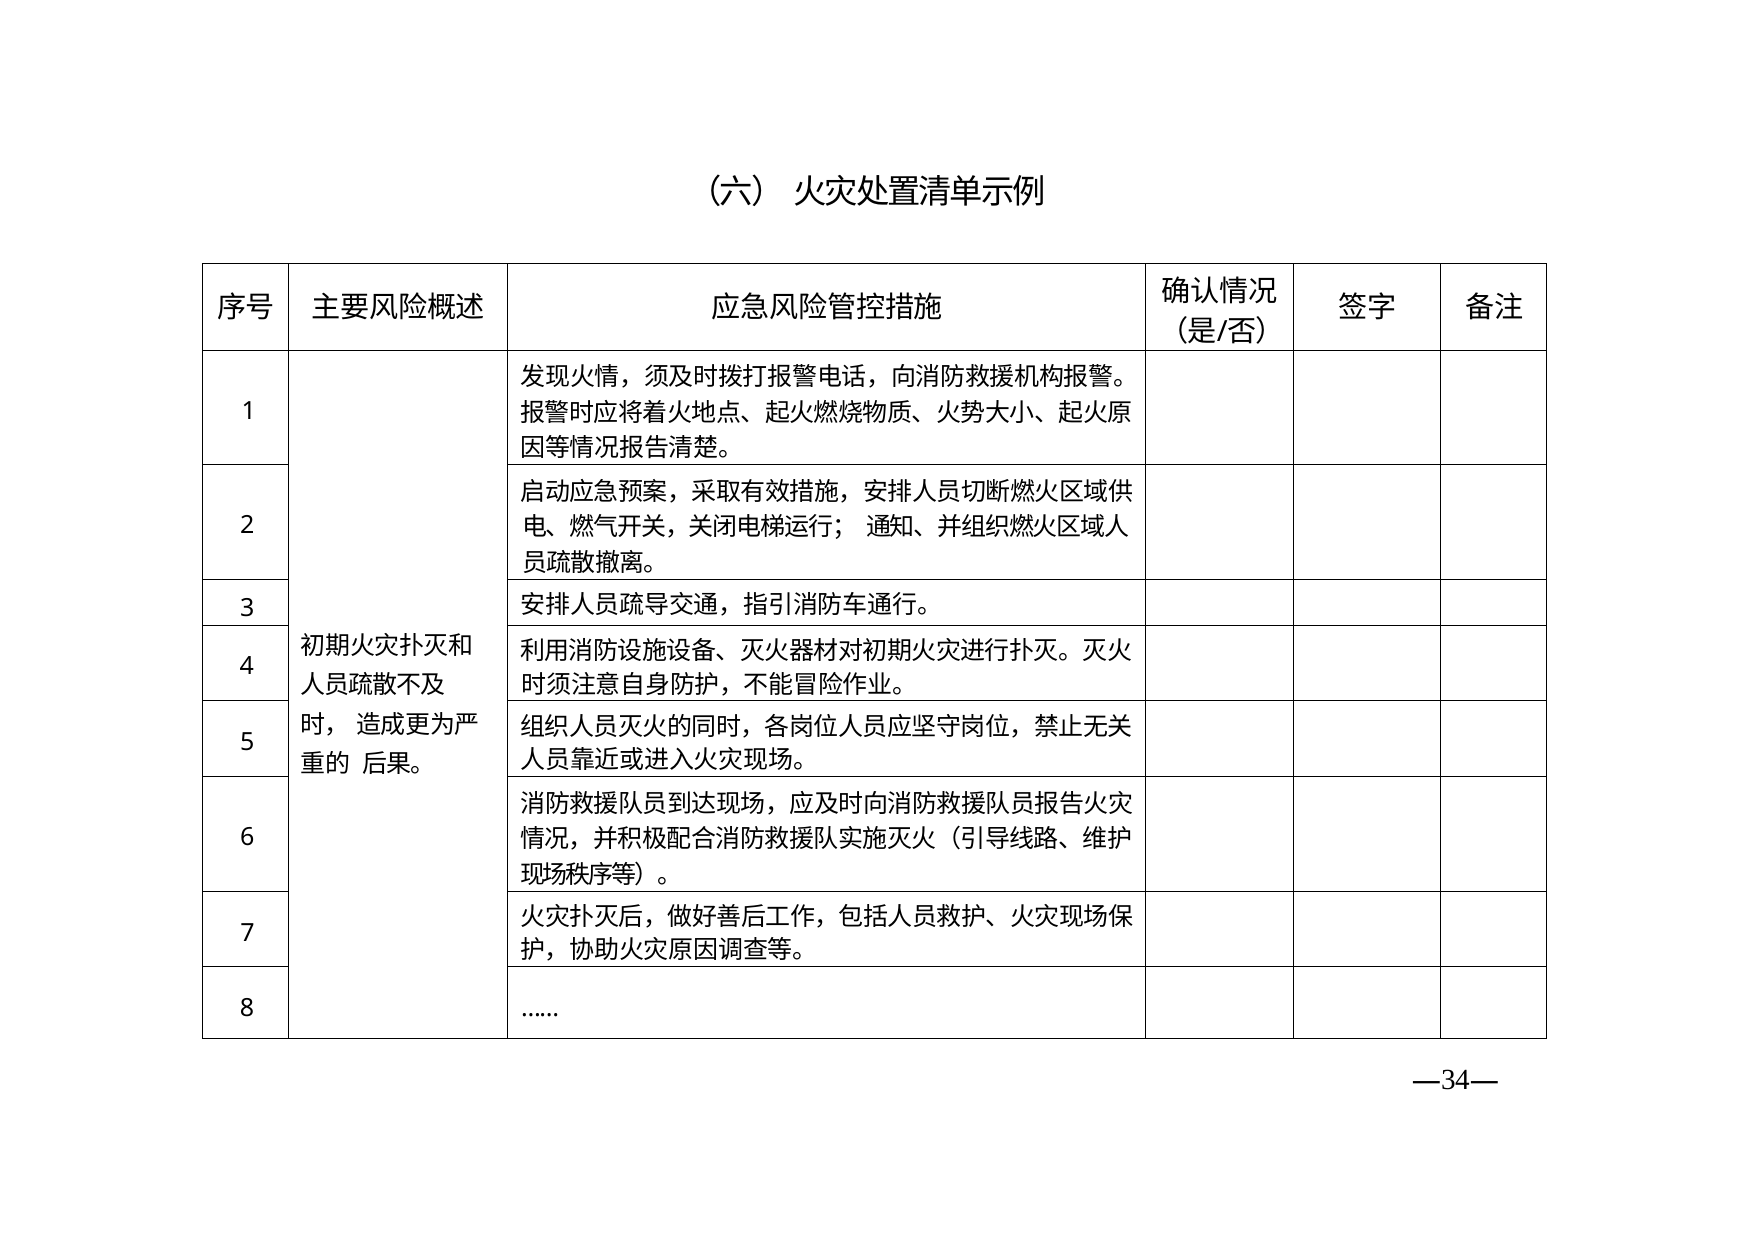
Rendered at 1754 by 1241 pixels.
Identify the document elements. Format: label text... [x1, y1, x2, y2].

table_cell [1146, 465, 1293, 578]
table_cell 初期火灾扑灭和 人员疏散不及时， 造成更为严重的 后果。 [289, 351, 507, 1038]
table_cell 4 [203, 626, 288, 700]
table_cell 2 [203, 465, 288, 578]
table_cell [1441, 967, 1546, 1038]
table_cell 发现火情，须及时拨打报警电话，向消防救援机构报警。 报警时应将着火地点、起火燃烧物质、火势大小、起火原 因等情况报告清楚。 [508, 351, 1145, 464]
table_cell 3 [203, 580, 288, 625]
table_cell [1294, 701, 1440, 776]
table_header 确认情况 （是/否） [1146, 264, 1293, 350]
table_cell [1441, 465, 1546, 578]
table_cell 5 [203, 701, 288, 776]
table_cell [1146, 777, 1293, 891]
table_cell [1146, 892, 1293, 966]
table_cell [1441, 701, 1546, 776]
table_cell [1441, 892, 1546, 966]
table_cell 利用消防设施设备、灭火器材对初期火灾进行扑灭。灭火 时须注意自身防护，不能冒险作业。 [508, 626, 1145, 700]
table_cell [1294, 626, 1440, 700]
table_cell [1146, 351, 1293, 464]
table_cell 组织人员灭火的同时，各岗位人员应坚守岗位，禁止无关 人员靠近或进入火灾现场。 [508, 701, 1145, 776]
table_cell 8 [203, 967, 288, 1038]
table_cell [1146, 967, 1293, 1038]
table_cell [1294, 465, 1440, 578]
table_header 序号 [203, 264, 288, 350]
table_cell [1146, 701, 1293, 776]
table_cell 安排人员疏导交通，指引消防车通行。 [508, 580, 1145, 625]
table_cell [1441, 626, 1546, 700]
table_cell [1294, 777, 1440, 891]
table_cell 消防救援队员到达现场，应及时向消防救援队员报告火灾 情况，并积极配合消防救援队实施灭火（引导线路、维护 现场秩序等）。 [508, 777, 1145, 891]
table_header 应急风险管控措施 [508, 264, 1145, 350]
table_cell [1441, 351, 1546, 464]
table_cell [1146, 626, 1293, 700]
table_cell 7 [203, 892, 288, 966]
text （六） 火灾处置清单示例 [202, 173, 1547, 211]
table_cell [1294, 351, 1440, 464]
table_cell 启动应急预案，采取有效措施，安排人员切断燃火区域供 电、燃气开关，关闭电梯运行； 通知、并组织燃火区域人 员疏散撤离。 [508, 465, 1145, 578]
table_cell [1294, 580, 1440, 625]
table_header 主要风险概述 [289, 264, 507, 350]
table_header 签字 [1294, 264, 1440, 350]
table_cell 1 [203, 351, 288, 464]
table_cell [1294, 892, 1440, 966]
table_cell 6 [203, 777, 288, 891]
table_header 备注 [1441, 264, 1546, 350]
table_cell [1294, 967, 1440, 1038]
table_cell 火灾扑灭后，做好善后工作，包括人员救护、火灾现场保 护，协助火灾原因调查等。 [508, 892, 1145, 966]
table_cell [1441, 777, 1546, 891]
table_cell …… [508, 967, 1145, 1038]
table_cell [1441, 580, 1546, 625]
table_cell [1146, 580, 1293, 625]
